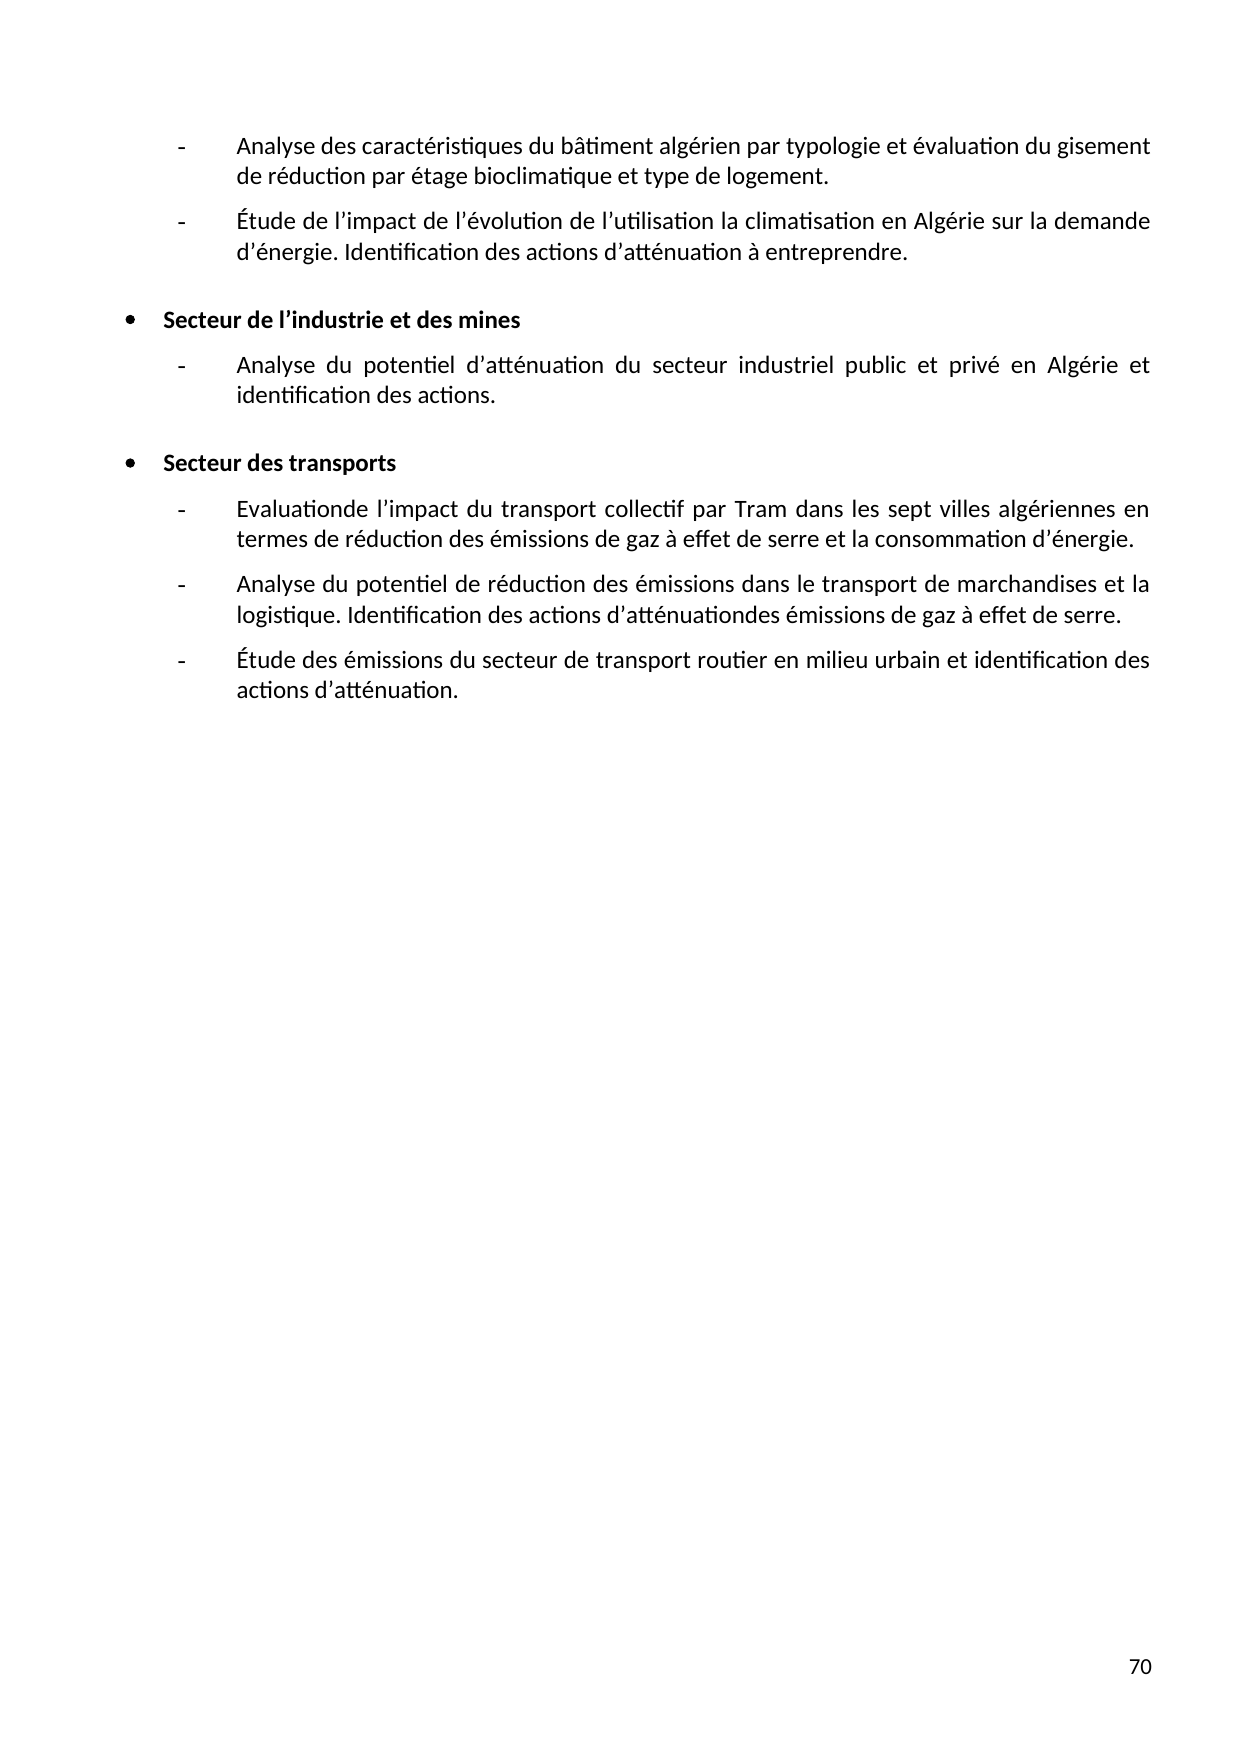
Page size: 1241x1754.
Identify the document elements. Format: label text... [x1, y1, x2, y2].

list Secteur des transports [126, 448, 1152, 478]
list Evaluationde l’impact du transport collectif par Tram dans les sept villes algériennes en termes de réduction des émissions de gaz à effet de serre et la consommation d’énergie. [177, 493, 1152, 554]
list Secteur de l’industrie et des mines [126, 304, 1152, 334]
list Analyse du potentiel de réduction des émissions dans le transport de marchandises et la logistique. Identification des actions d’atténuationdes émissions de gaz à effet de serre. [177, 568, 1152, 629]
list Étude de l’impact de l’évolution de l’utilisation la climatisation en Algérie sur la demande d’énergie. Identification des actions d’atténuation à entreprendre. [177, 205, 1152, 266]
list Étude des émissions du secteur de transport routier en milieu urbain et identification des actions d’atténuation. [177, 644, 1152, 705]
list Analyse du potentiel d’atténuation du secteur industriel public et privé en Algérie et identification des actions. [177, 349, 1152, 410]
list Analyse des caractéristiques du bâtiment algérien par typologie et évaluation du gisement de réduction par étage bioclimatique et type de logement. [177, 130, 1152, 191]
